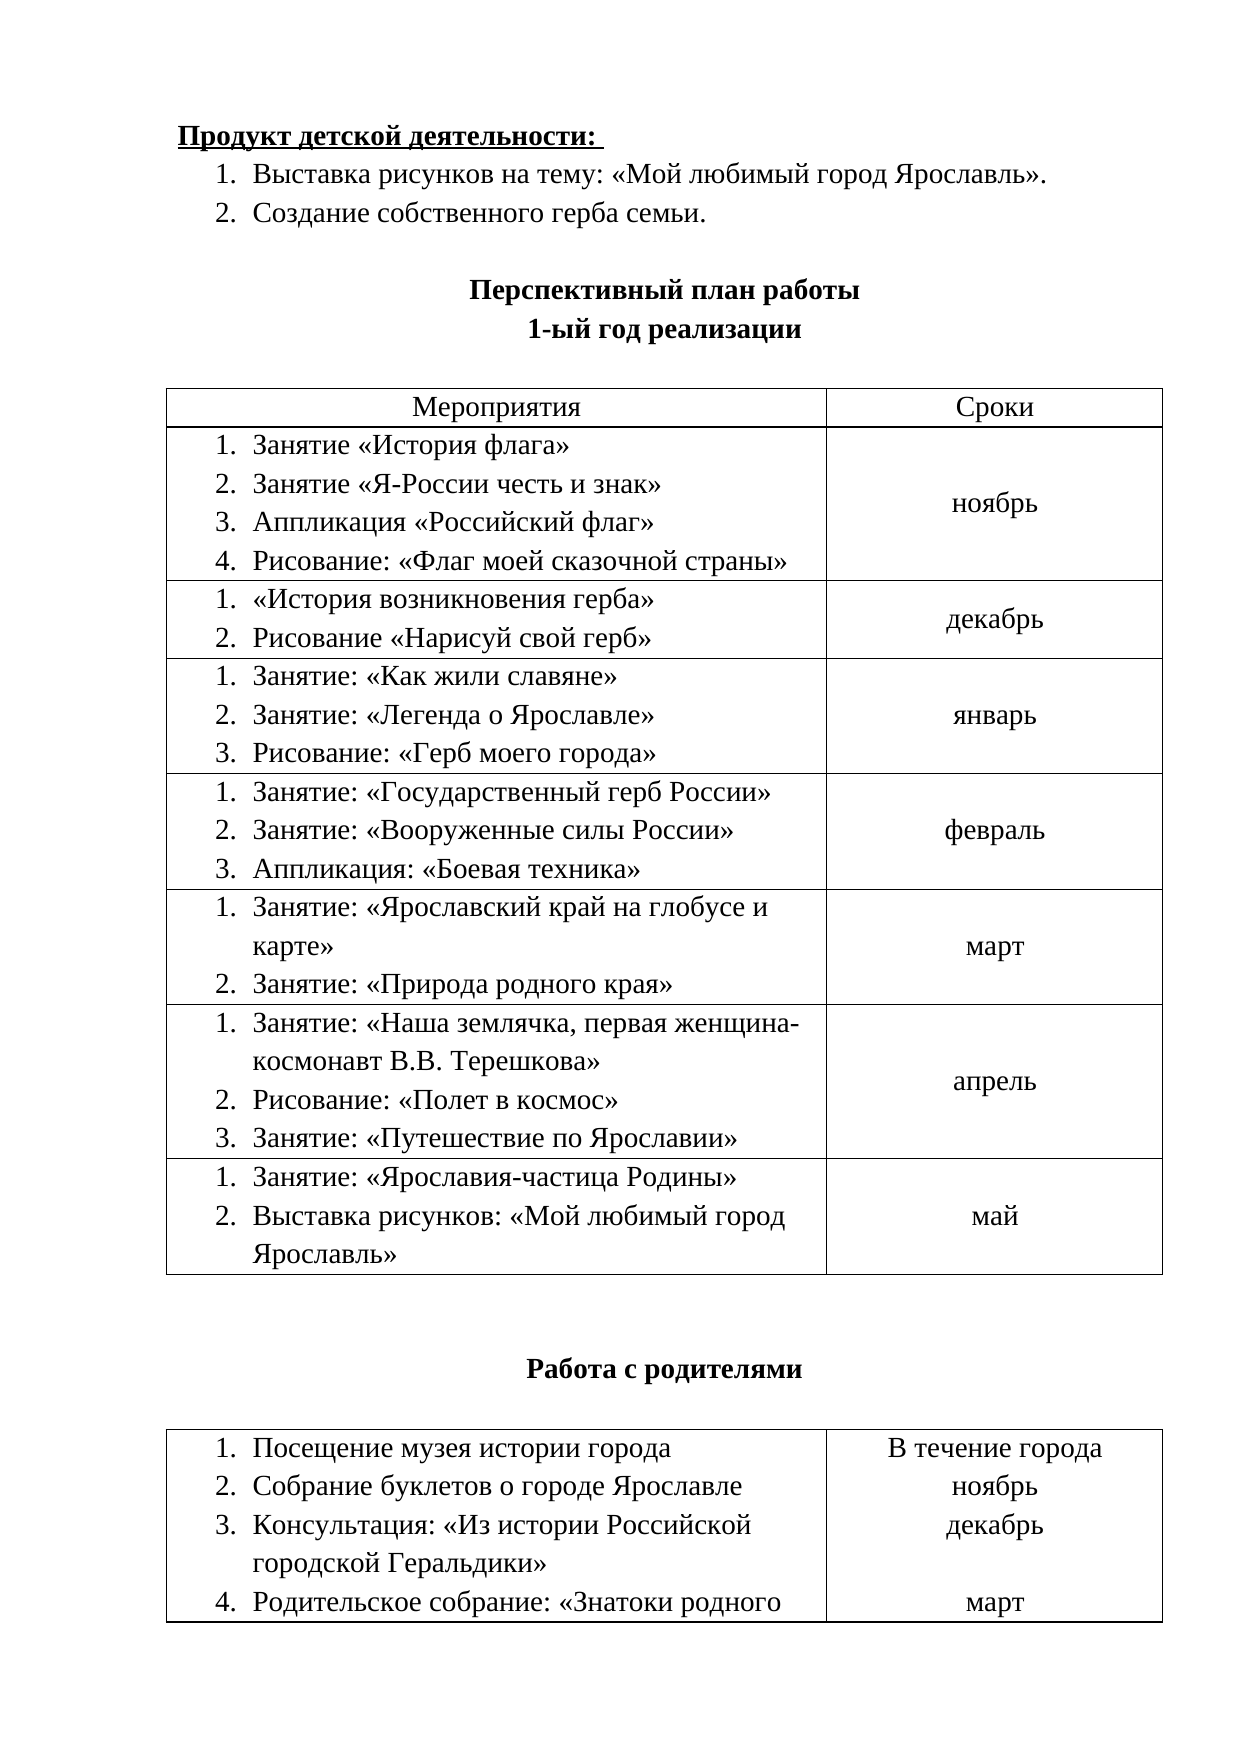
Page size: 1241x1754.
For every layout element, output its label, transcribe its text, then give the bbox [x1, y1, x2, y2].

table_cell «История возникновения герба» Рисование «Нарисуй свой герб» [167, 581, 826, 657]
table_cell ноябрь [827, 428, 1162, 580]
table_cell Занятие «История флага» Занятие «Я-России честь и знак» Аппликация «Российский флаг» Рисование: «Флаг моей сказочной страны» [167, 428, 826, 580]
text Продукт детской деятельности: [177, 118, 1152, 152]
table_cell март [827, 890, 1162, 1004]
table_cell Занятие: «Как жили славяне» Занятие: «Легенда о Ярославле» Рисование: «Герб моего города» [167, 659, 826, 773]
table_cell Занятие: «Ярославский край на глобусе и карте» Занятие: «Природа родного края» [167, 890, 826, 1004]
table_cell Занятие: «Ярославия-частица Родины» Выставка рисунков: «Мой любимый город Ярославль» [167, 1159, 826, 1273]
table_header Сроки [827, 389, 1162, 426]
table_cell апрель [827, 1005, 1162, 1158]
table_cell май [827, 1159, 1162, 1273]
list Создание собственного герба семьи. [215, 195, 1152, 229]
list Выставка рисунков на тему: «Мой любимый город Ярославль». [215, 157, 1152, 190]
text 1-ый год реализации [177, 311, 1152, 344]
table_cell Занятие: «Государственный герб России» Занятие: «Вооруженные силы России» Аппликация: «Боевая техника» [167, 774, 826, 888]
table_cell февраль [827, 774, 1162, 888]
table_cell декабрь [827, 581, 1162, 657]
table_cell Занятие: «Наша землячка, первая женщина-космонавт В.В. Терешкова» Рисование: «Полет в космос» Занятие: «Путешествие по Ярославии» [167, 1005, 826, 1158]
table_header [827, 1430, 1162, 1621]
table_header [167, 1430, 826, 1621]
text Работа с родителями [177, 1352, 1152, 1385]
text Перспективный план работы [177, 272, 1152, 306]
table_cell январь [827, 659, 1162, 773]
table_header Мероприятия [167, 389, 826, 426]
